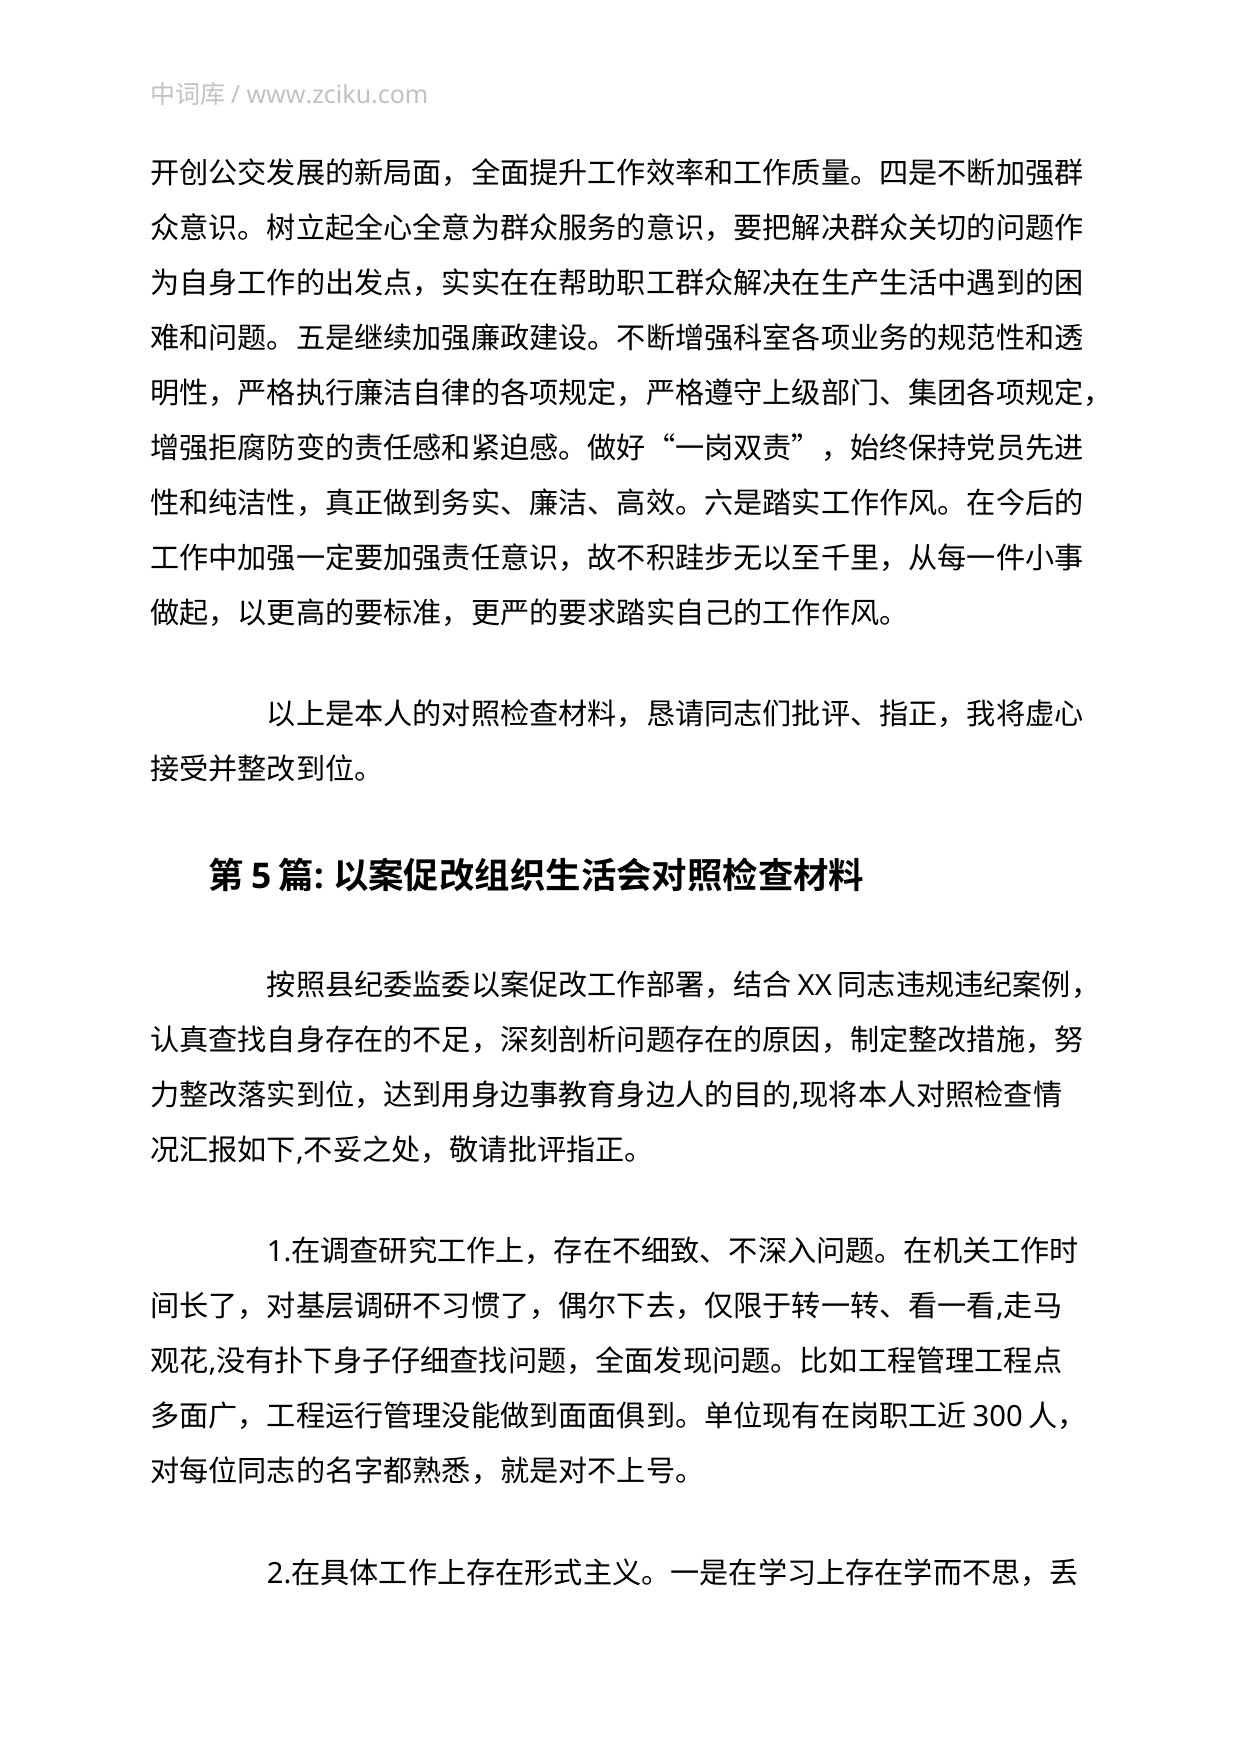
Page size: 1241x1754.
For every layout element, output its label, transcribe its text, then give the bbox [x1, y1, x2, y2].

text 1.在调查研究工作上，存在不细致、不深入问题。在机关工作时间长了，对基层调研不习惯了，偶尔下去，仅限于转一转、看一看,走马观花,没有扑下身子仔细查找问题，全面发现问题。比如工程管理工程点多面广，工程运行管理没能做到面面俱到。单位现有在岗职工近300人，对每位同志的名字都熟悉，就是对不上号。 [150, 1228, 1090, 1490]
text 按照县纪委监委以案促改工作部署，结合XX同志违规违纪案例，认真查找自身存在的不足，深刻剖析问题存在的原因，制定整改措施，努力整改落实到位，达到用身边事教育身边人的目的,现将本人对照检查情况汇报如下,不妥之处，敬请批评指正。 [150, 961, 1090, 1168]
text 以上是本人的对照检查材料，恳请同志们批评、指正，我将虚心接受并整改到位。 [150, 691, 1090, 788]
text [150, 1550, 1090, 1592]
text 第5篇: 以案促改组织生活会对照检查材料 [150, 848, 1090, 899]
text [150, 150, 1090, 631]
